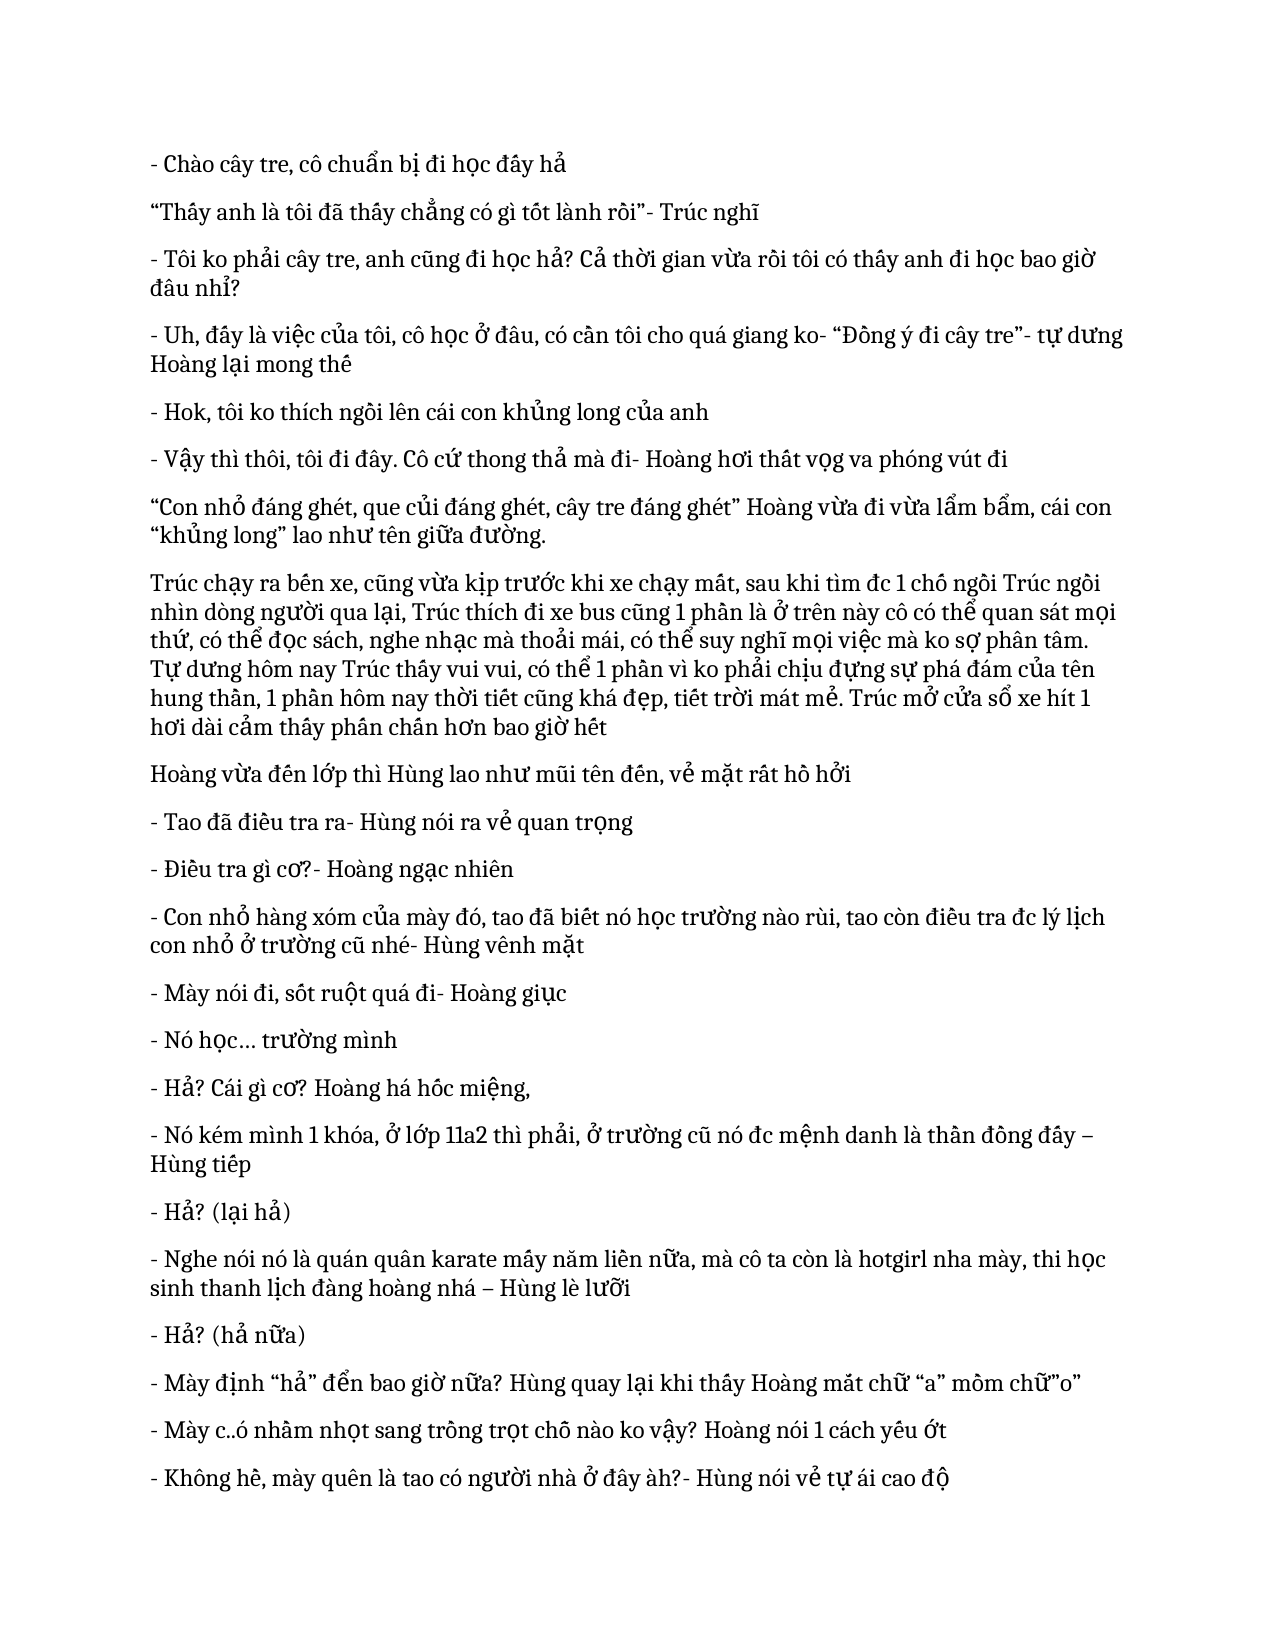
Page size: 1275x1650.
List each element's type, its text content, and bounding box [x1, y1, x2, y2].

text - Nghe nói nó là quán quân karate mấy năm liền nữa, mà cô ta còn là hotgirl nha mày, thi học sinh thanh lịch đàng hoàng nhá – Hùng lè lưỡi [150, 1245, 1125, 1302]
text “Con nhỏ đáng ghét, que củi đáng ghét, cây tre đáng ghét” Hoàng vừa đi vừa lẩm bẩm, cái con “khủng long” lao như tên giữa đường. [150, 492, 1125, 550]
text - Không hề, mày quên là tao có người nhà ở đây àh?- Hùng nói vẻ tự ái cao độ [150, 1464, 1125, 1492]
text - Con nhỏ hàng xóm của mày đó, tao đã biết nó học trường nào rùi, tao còn điều tra đc lý lịch con nhỏ ở trường cũ nhé- Hùng vênh mặt [150, 902, 1125, 960]
text - Tôi ko phải cây tre, anh cũng đi học hả? Cả thời gian vừa rồi tôi có thấy anh đi học bao giờ đâu nhỉ? [150, 245, 1125, 302]
text - Hả? (hả nữa) [150, 1321, 1125, 1350]
text - Vậy thì thôi, tôi đi đây. Cô cứ thong thả mà đi- Hoàng hơi thất vọg va phóng vút đi [150, 445, 1125, 474]
text - Nó kém mình 1 khóa, ở lớp 11a2 thì phải, ở trường cũ nó đc mệnh danh là thần đồng đấy – Hùng tiếp [150, 1121, 1125, 1179]
text - Chào cây tre, cô chuẩn bị đi học đấy hả [150, 150, 1125, 179]
text - Mày nói đi, sốt ruột quá đi- Hoàng giục [150, 979, 1125, 1007]
text - Mày c..ó nhầm nhọt sang trồng trọt chỗ nào ko vậy? Hoàng nói 1 cách yếu ớt [150, 1416, 1125, 1445]
text - Hả? (lại hả) [150, 1197, 1125, 1226]
text - Uh, đấy là việc của tôi, cô học ở đâu, có cần tôi cho quá giang ko- “Đồng ý đi cây tre”- tự dưng Hoàng lại mong thế [150, 321, 1125, 379]
text - Nó học… trường mình [150, 1026, 1125, 1055]
text - Mày định “hả” đển bao giờ nữa? Hùng quay lại khi thấy Hoàng mắt chữ “a” mồm chữ”o” [150, 1369, 1125, 1397]
text - Tao đã điều tra ra- Hùng nói ra vẻ quan trọng [150, 807, 1125, 836]
text Trúc chạy ra bến xe, cũng vừa kịp trước khi xe chạy mất, sau khi tìm đc 1 chố ngồi Trúc ngồi nhìn dòng người qua lại, Trúc thích đi xe bus cũng 1 phần là ở trên này cô có thể quan sát mọi thứ, có thể đọc sách, nghe nhạc mà thoải mái, có thể suy nghĩ mọi việc mà ko sợ phân tâm. Tự dưng hôm nay Trúc thấy vui vui, có thể 1 phần vì ko phải chịu đựng sự phá đám của tên hung thần, 1 phần hôm nay thời tiết cũng khá đẹp, tiết trời mát mẻ. Trúc mở cửa sổ xe hít 1 hơi dài cảm thấy phấn chấn hơn bao giờ hết [150, 569, 1125, 741]
text Hoàng vừa đến lớp thì Hùng lao như mũi tên đến, vẻ mặt rất hồ hởi [150, 760, 1125, 789]
text - Hok, tôi ko thích ngồi lên cái con khủng long của anh [150, 397, 1125, 426]
text - Hả? Cái gì cơ? Hoàng há hốc miệng, [150, 1074, 1125, 1102]
text - Điều tra gì cơ?- Hoàng ngạc nhiên [150, 855, 1125, 884]
text “Thấy anh là tôi đã thấy chẳng có gì tốt lành rồi”- Trúc nghĩ [150, 197, 1125, 226]
